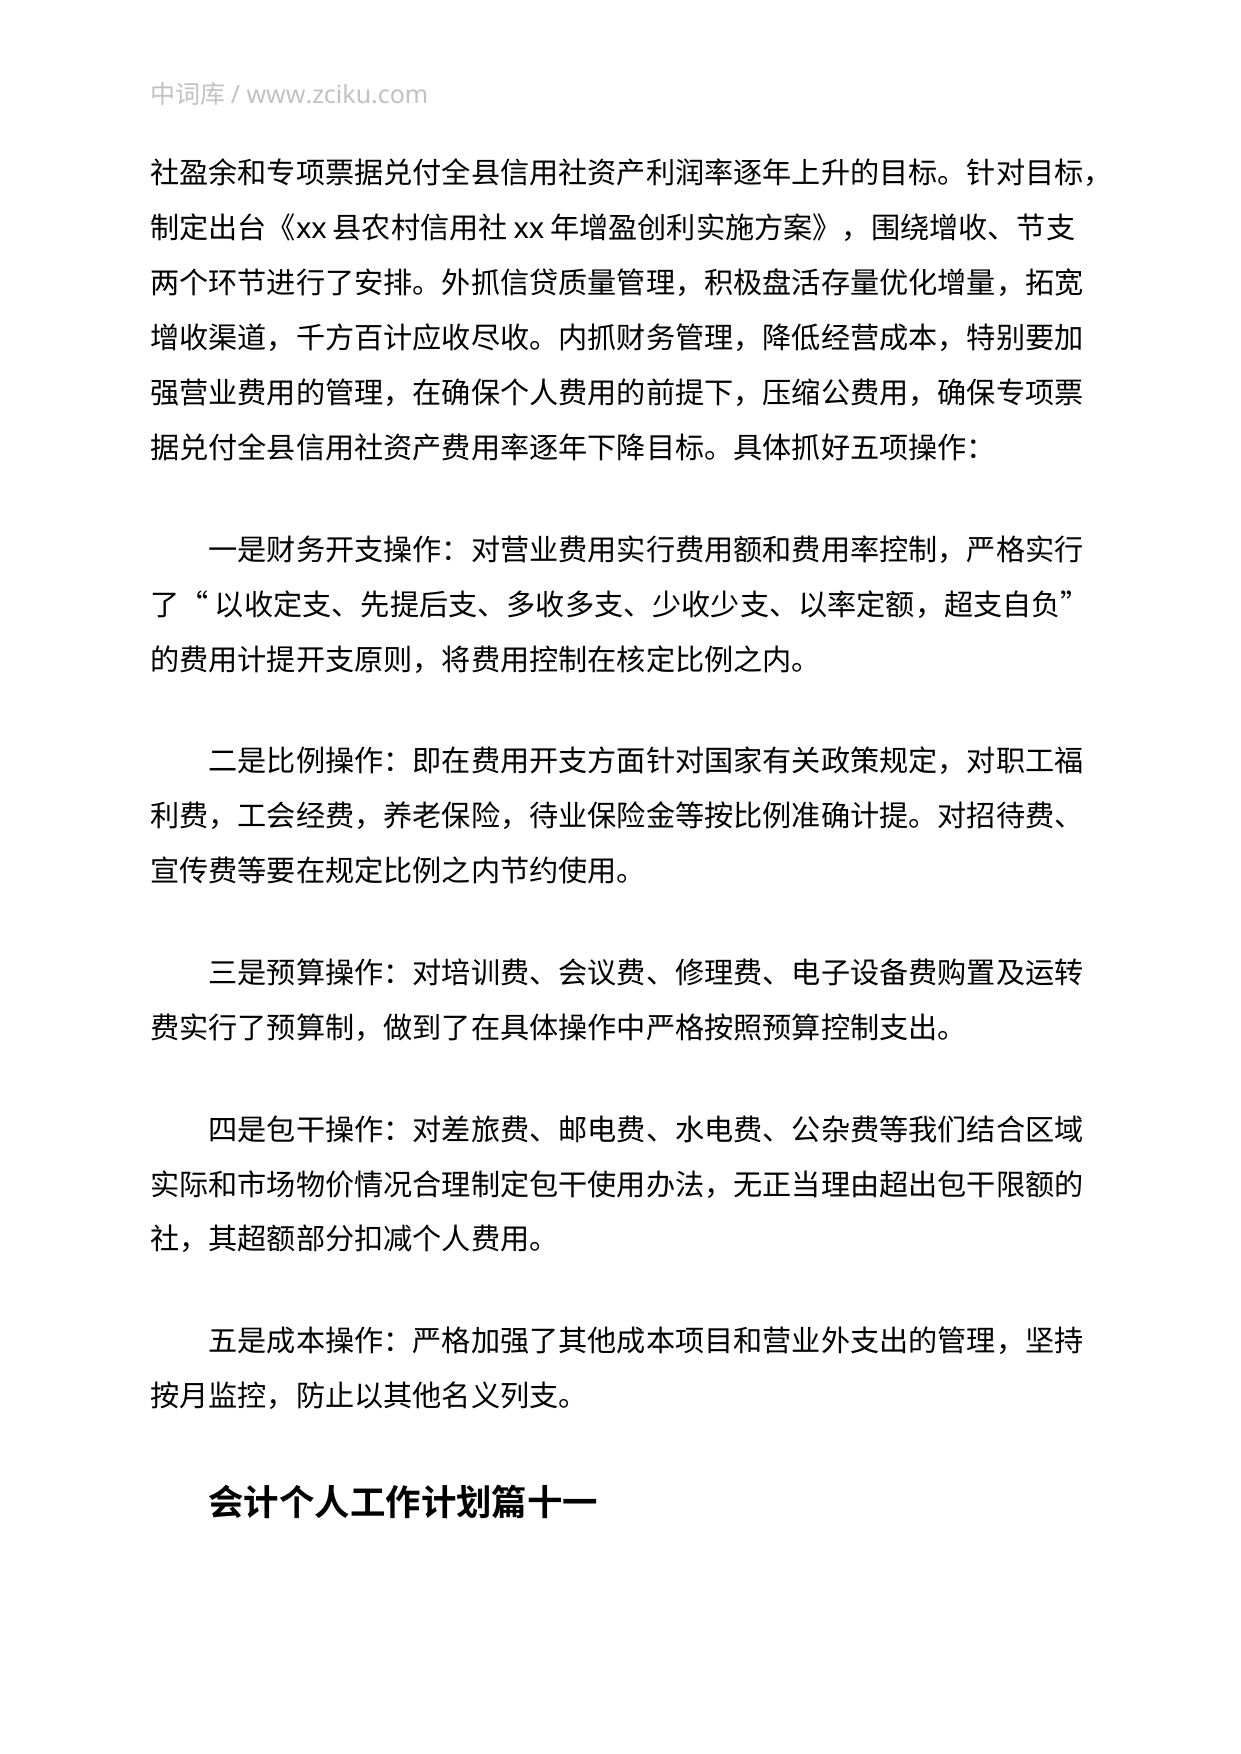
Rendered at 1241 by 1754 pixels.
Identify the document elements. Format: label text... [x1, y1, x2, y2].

text 二是比例操作：即在费用开支方面针对国家有关政策规定，对职工福利费，工会经费，养老保险，待业保险金等按比例准确计提。对招待费、宣传费等要在规定比例之内节约使用。 [150, 738, 1090, 890]
text 一是财务开支操作：对营业费用实行费用额和费用率控制，严格实行了“ 以收定支、先提后支、多收多支、少收少支、以率定额，超支自负”的费用计提开支原则，将费用控制在核定比例之内。 [150, 526, 1090, 678]
text 会计个人工作计划篇十一 [150, 1474, 1090, 1526]
text 三是预算操作：对培训费、会议费、修理费、电子设备费购置及运转费实行了预算制，做到了在具体操作中严格按照预算控制支出。 [150, 949, 1090, 1047]
text 四是包干操作：对差旅费、邮电费、水电费、公杂费等我们结合区域实际和市场物价情况合理制定包干使用办法，无正当理由超出包干限额的社，其超额部分扣减个人费用。 [150, 1106, 1090, 1258]
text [150, 150, 1090, 467]
text 五是成本操作：严格加强了其他成本项目和营业外支出的管理，坚持按月监控，防止以其他名义列支。 [150, 1318, 1090, 1415]
